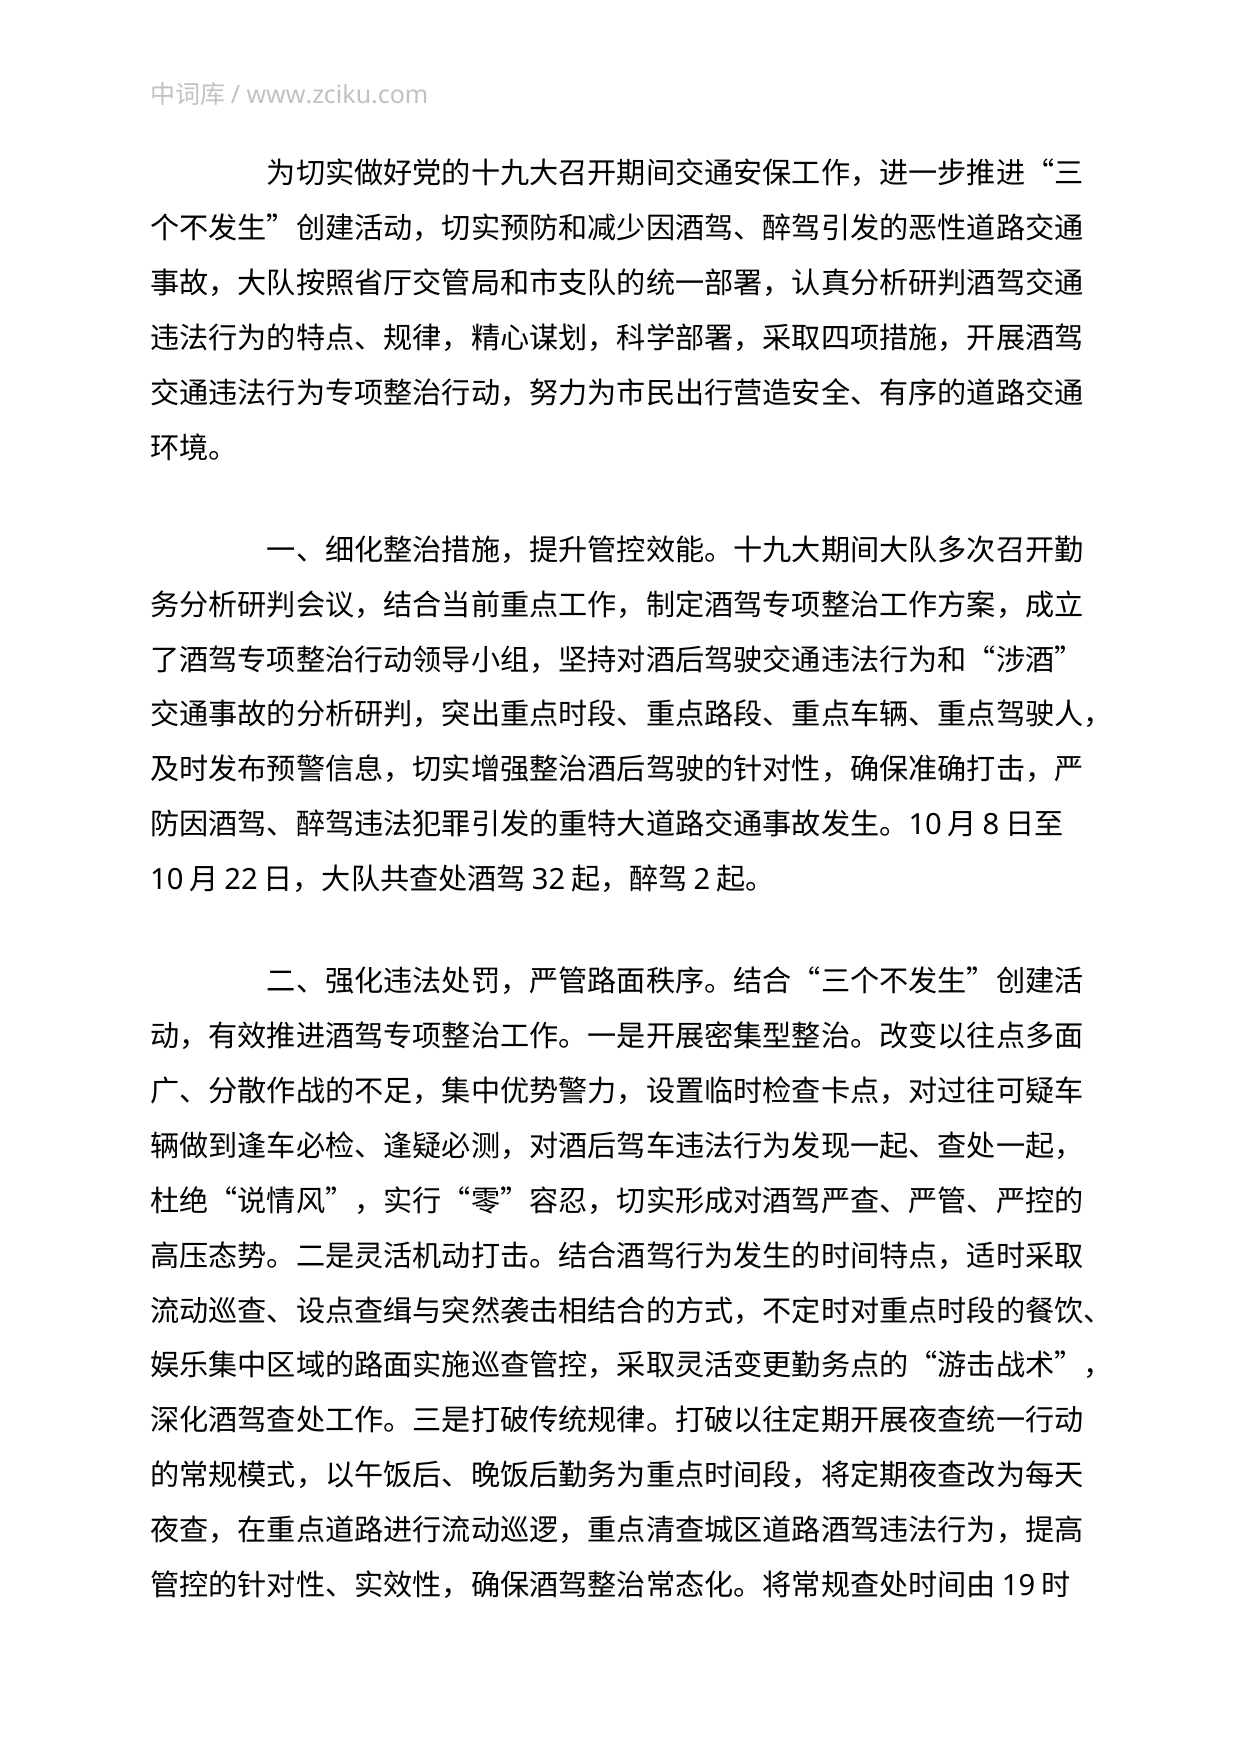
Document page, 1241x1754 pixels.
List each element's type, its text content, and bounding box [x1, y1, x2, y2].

text 一、细化整治措施，提升管控效能。十九大期间大队多次召开勤务分析研判会议，结合当前重点工作，制定酒驾专项整治工作方案，成立了酒驾专项整治行动领导小组，坚持对酒后驾驶交通违法行为和“涉酒”交通事故的分析研判，突出重点时段、重点路段、重点车辆、重点驾驶人，及时发布预警信息，切实增强整治酒后驾驶的针对性，确保准确打击，严防因酒驾、醉驾违法犯罪引发的重特大道路交通事故发生。10月8日至10月22日，大队共查处酒驾32起，醉驾2起。 [150, 526, 1090, 898]
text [150, 958, 1090, 1604]
text 为切实做好党的十九大召开期间交通安保工作，进一步推进“三个不发生”创建活动，切实预防和减少因酒驾、醉驾引发的恶性道路交通事故，大队按照省厅交管局和市支队的统一部署，认真分析研判酒驾交通违法行为的特点、规律，精心谋划，科学部署，采取四项措施，开展酒驾交通违法行为专项整治行动，努力为市民出行营造安全、有序的道路交通环境。 [150, 150, 1090, 467]
